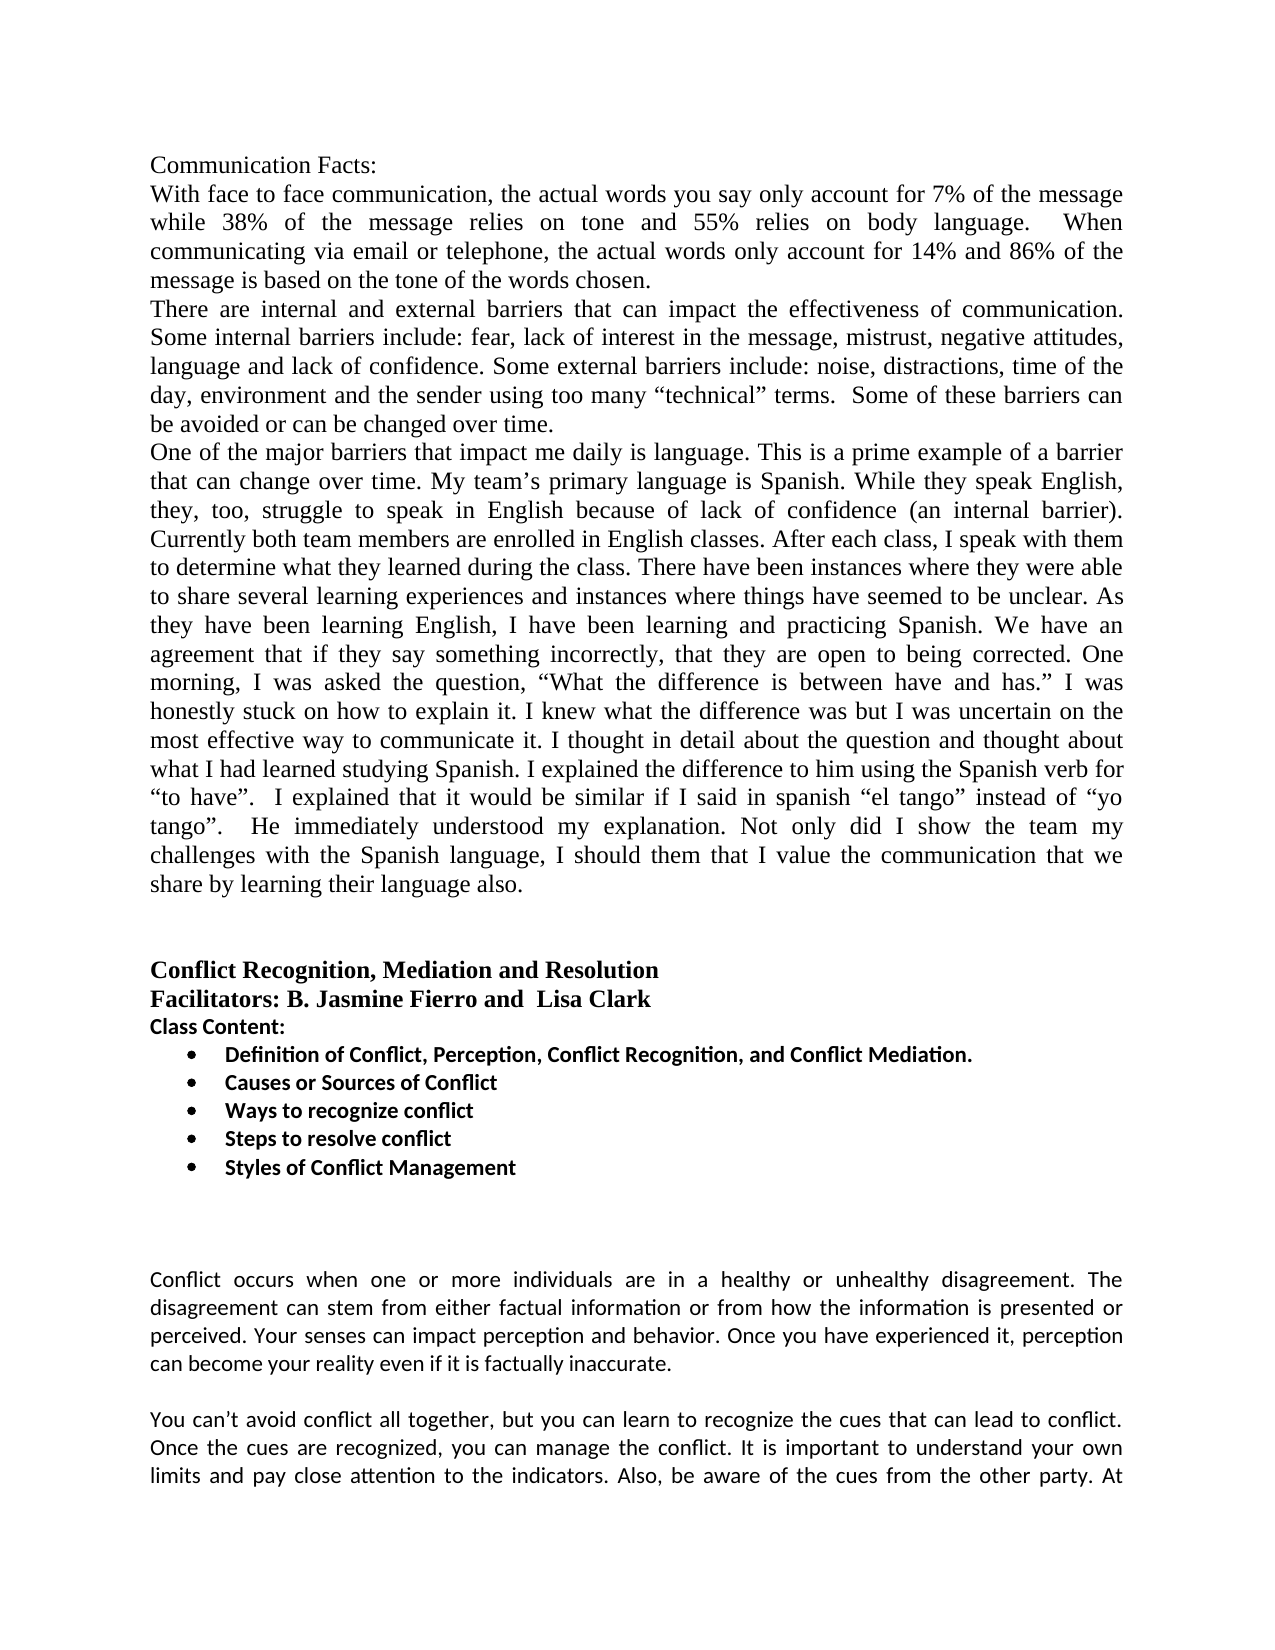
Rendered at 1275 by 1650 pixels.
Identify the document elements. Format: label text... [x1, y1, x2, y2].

text Conflict Recognition, Mediation and Resolution [150, 955, 1125, 984]
list Steps to resolve conflict [187, 1124, 1125, 1153]
text Communication Facts: [150, 150, 1125, 179]
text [150, 1405, 1125, 1489]
text With face to face communication, the actual words you say only account for 7% of the message while 38% of the message relies on tone and 55% relies on body language. When communicating via email or telephone, the actual words only account for 14% and 86% of the message is based on the tone of the words chosen. [150, 179, 1125, 294]
text Conflict occurs when one or more individuals are in a healthy or unhealthy disagreement. The disagreement can stem from either factual information or from how the information is presented or perceived. Your senses can impact perception and behavior. Once you have experienced it, perception can become your reality even if it is factually inaccurate. [150, 1265, 1125, 1377]
text Class Content: [150, 1012, 1125, 1041]
text One of the major barriers that impact me daily is language. This is a prime example of a barrier that can change over time. My team’s primary language is Spanish. While they speak English, they, too, struggle to speak in English because of lack of confidence (an internal barrier). Currently both team members are enrolled in English classes. After each class, I speak with them to determine what they learned during the class. There have been instances where they were able to share several learning experiences and instances where things have seemed to be unclear. As they have been learning English, I have been learning and practicing Spanish. We have an agreement that if they say something incorrectly, that they are open to being corrected. One morning, I was asked the question, “What the difference is between have and has.” I was honestly stuck on how to explain it. I knew what the difference was but I was uncertain on the most effective way to communicate it. I thought in detail about the question and thought about what I had learned studying Spanish. I explained the difference to him using the Spanish verb for “to have”. I explained that it would be similar if I said in spanish “el tango” instead of “yo tango”. He immediately understood my explanation. Not only did I show the team my challenges with the Spanish language, I should them that I value the communication that we share by learning their language also. [150, 437, 1125, 897]
list Definition of Conflict, Perception, Conflict Recognition, and Conflict Mediation. [187, 1041, 1125, 1068]
list Causes or Sources of Conflict [187, 1068, 1125, 1097]
list Styles of Conflict Management [187, 1153, 1125, 1181]
list Ways to recognize conflict [187, 1097, 1125, 1124]
text Facilitators: B. Jasmine Fierro and Lisa Clark [150, 984, 1125, 1012]
text There are internal and external barriers that can impact the effectiveness of communication. Some internal barriers include: fear, lack of interest in the message, mistrust, negative attitudes, language and lack of confidence. Some external barriers include: noise, distractions, time of the day, environment and the sender using too many “technical” terms. Some of these barriers can be avoided or can be changed over time. [150, 294, 1125, 437]
